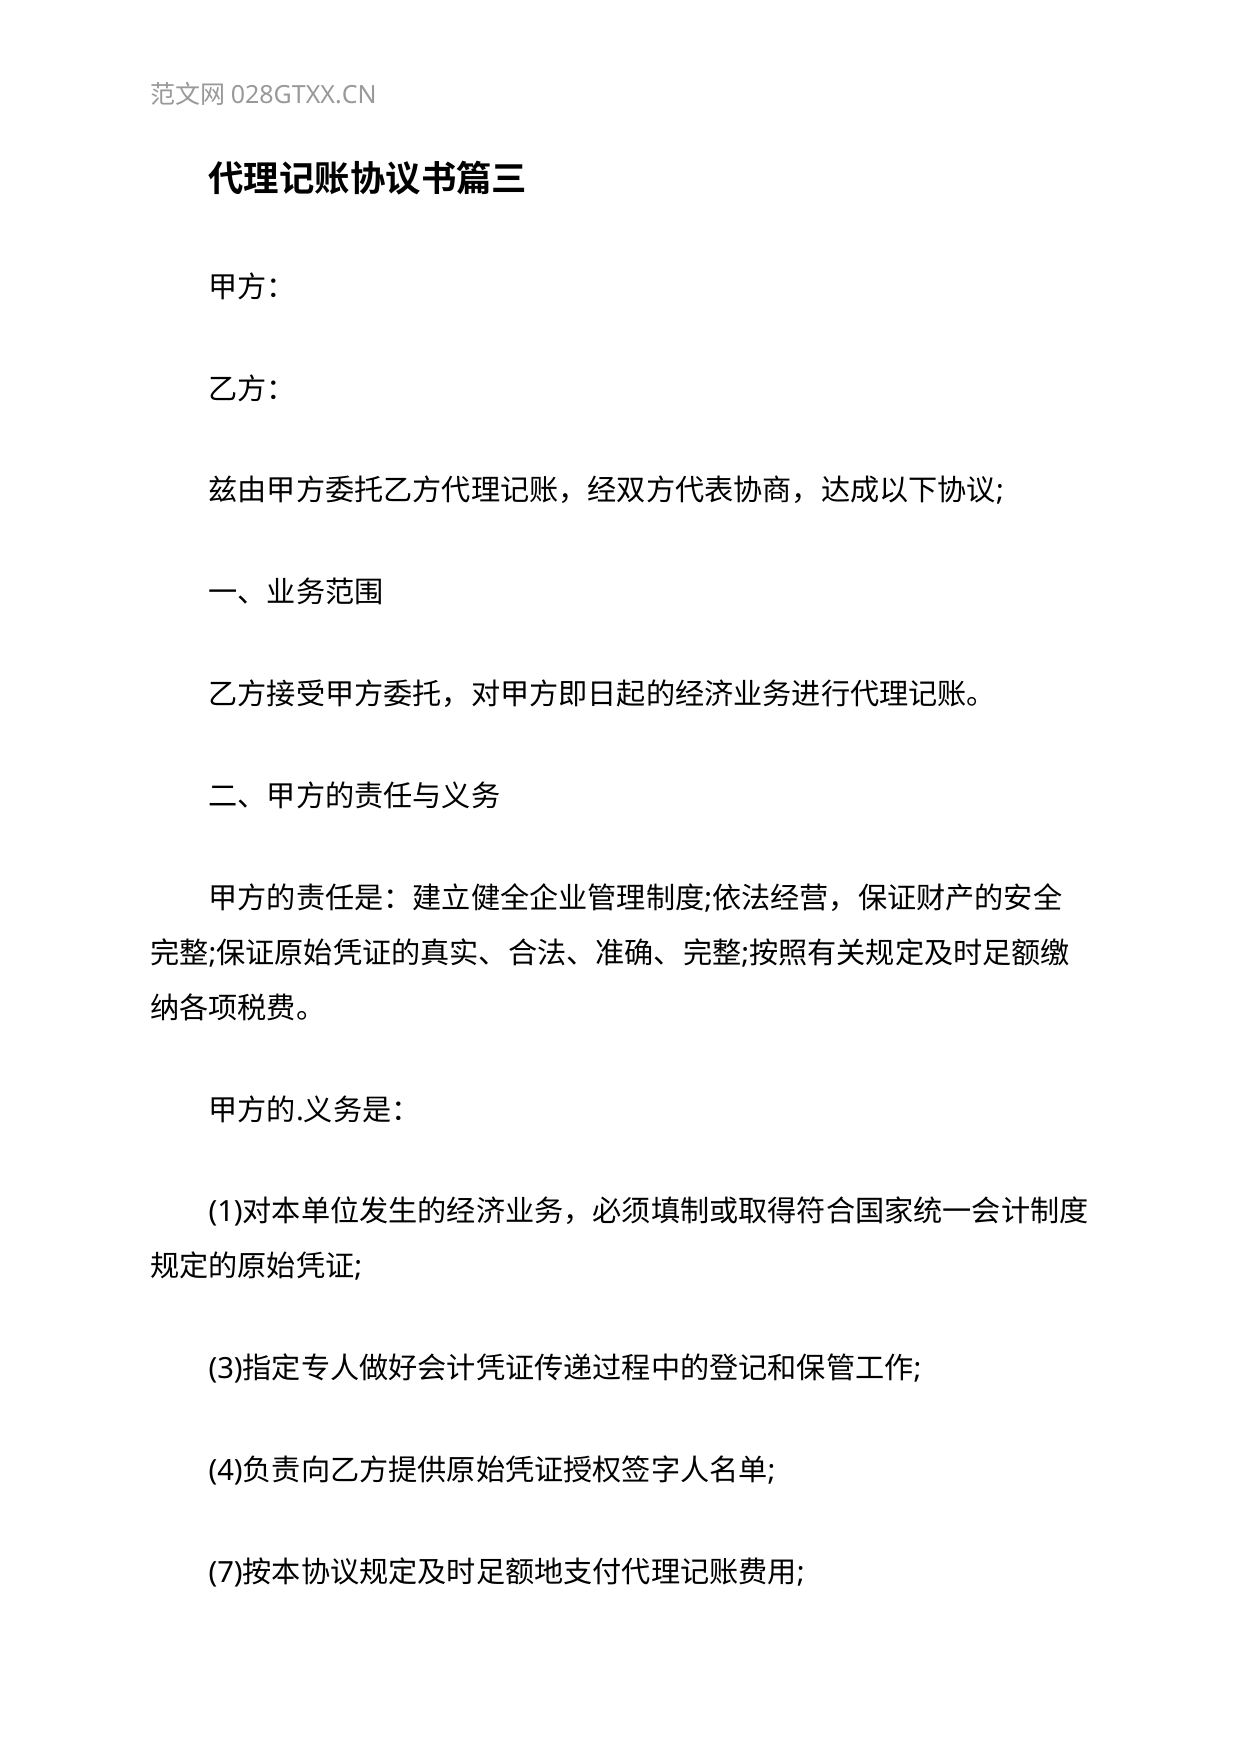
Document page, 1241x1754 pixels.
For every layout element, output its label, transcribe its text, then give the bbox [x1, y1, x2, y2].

text 乙方： [150, 365, 1090, 407]
text 代理记账协议书篇三 [150, 150, 1090, 201]
text 甲方的责任是：建立健全企业管理制度;依法经营，保证财产的安全完整;保证原始凭证的真实、合法、准确、完整;按照有关规定及时足额缴纳各项税费。 [150, 874, 1090, 1027]
text (1)对本单位发生的经济业务，必须填制或取得符合国家统一会计制度规定的原始凭证; [150, 1188, 1090, 1285]
text 甲方： [150, 263, 1090, 306]
text (4)负责向乙方提供原始凭证授权签字人名单; [150, 1447, 1090, 1489]
text (7)按本协议规定及时足额地支付代理记账费用; [150, 1549, 1090, 1591]
text 甲方的.义务是： [150, 1086, 1090, 1128]
text 兹由甲方委托乙方代理记账，经双方代表协商，达成以下协议; [150, 467, 1090, 509]
text 乙方接受甲方委托，对甲方即日起的经济业务进行代理记账。 [150, 671, 1090, 713]
text (3)指定专人做好会计凭证传递过程中的登记和保管工作; [150, 1345, 1090, 1387]
text 一、业务范围 [150, 569, 1090, 611]
text 二、甲方的责任与义务 [150, 772, 1090, 815]
